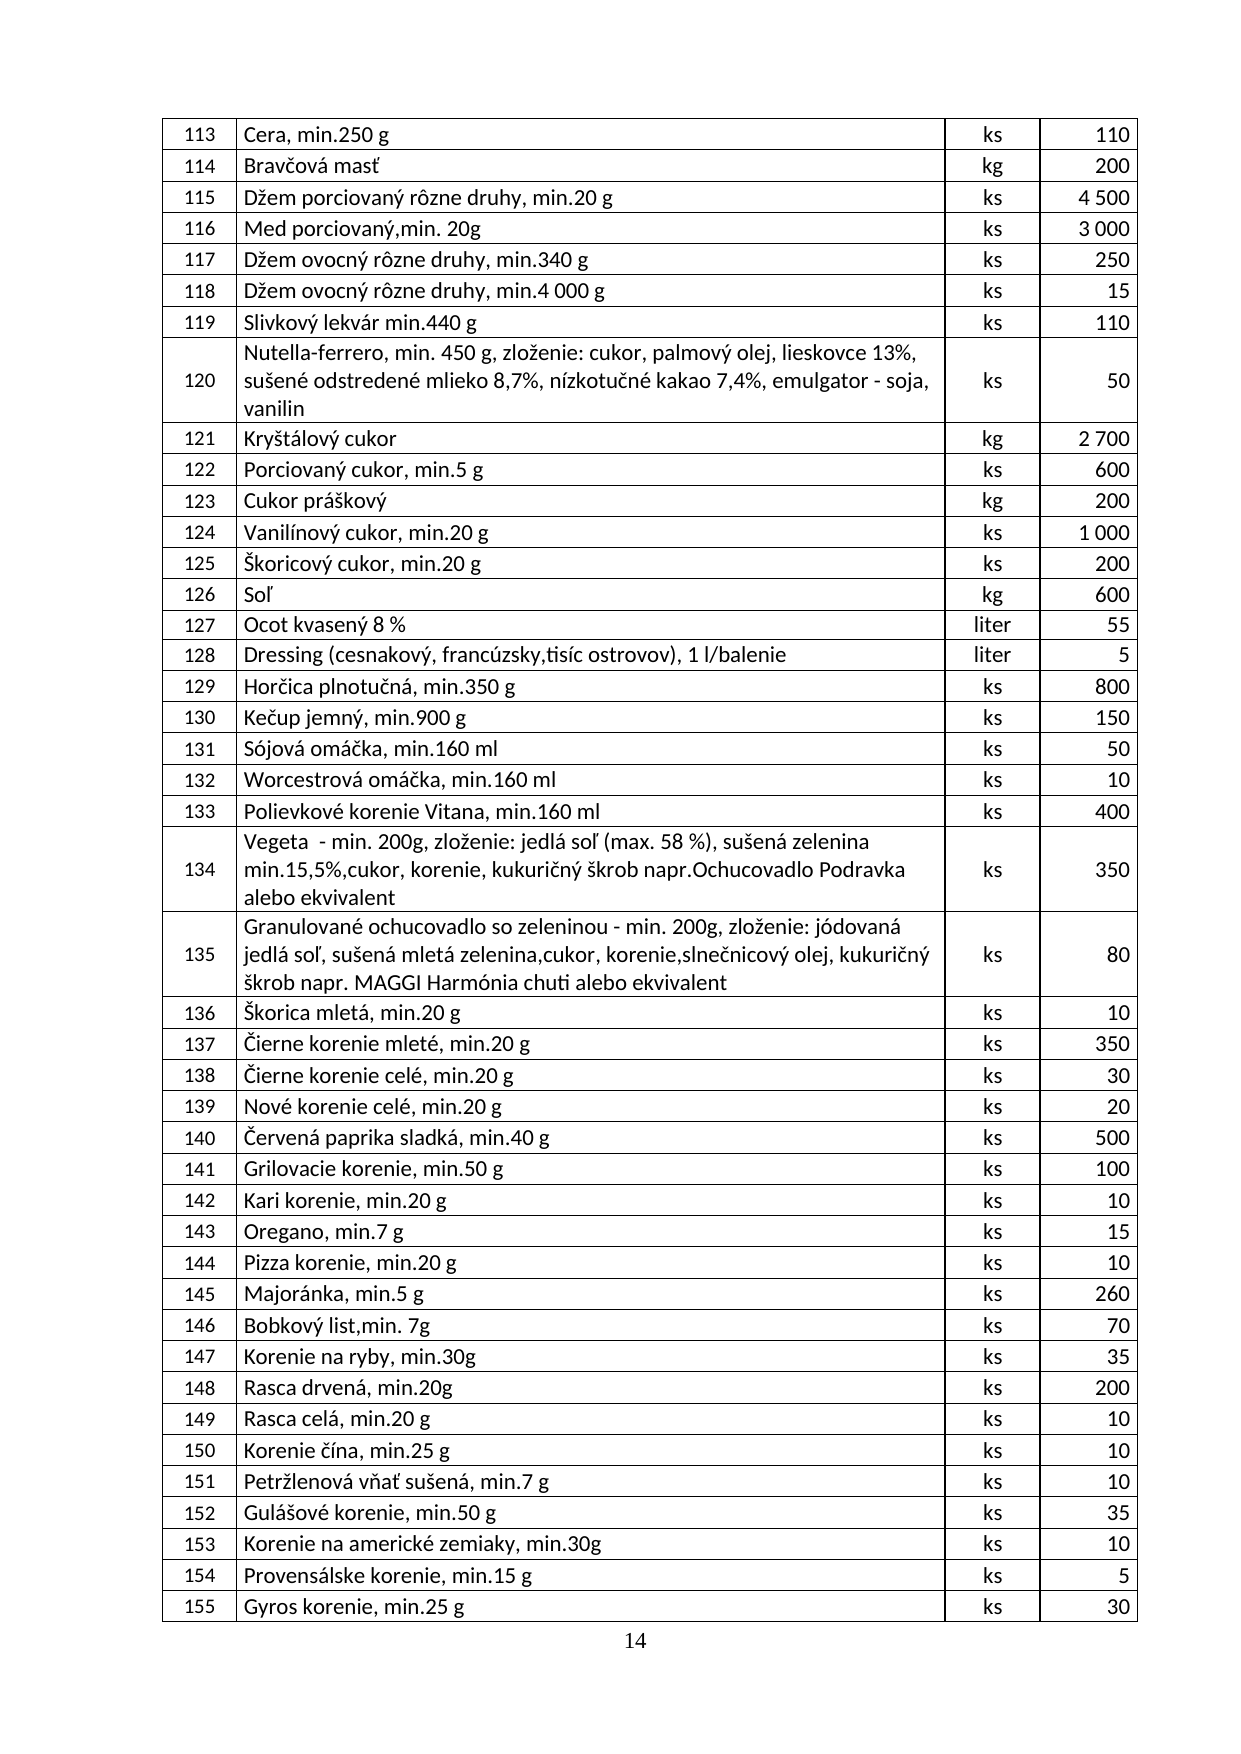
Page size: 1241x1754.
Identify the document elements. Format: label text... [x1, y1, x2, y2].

table_cell 4 500 [1041, 182, 1137, 212]
table_cell 137 [163, 1029, 236, 1059]
table_cell ks [946, 1591, 1039, 1621]
table_cell 110 [1041, 119, 1137, 149]
table_cell Polievkové korenie Vitana, min.160 ml [237, 796, 944, 826]
table_cell ks [946, 827, 1039, 911]
table_cell Grilovacie korenie, min.50 g [237, 1154, 944, 1184]
table_cell ks [946, 244, 1039, 274]
table_cell 20 [1041, 1091, 1137, 1121]
table_cell 35 [1041, 1341, 1137, 1371]
table_cell 132 [163, 765, 236, 795]
table_cell 118 [163, 275, 236, 306]
table_cell 145 [163, 1279, 236, 1309]
table_cell 142 [163, 1185, 236, 1215]
table_cell Korenie na americké zemiaky, min.30g [237, 1529, 944, 1559]
table_cell ks [946, 1029, 1039, 1059]
table_cell ks [946, 1279, 1039, 1309]
table_cell Škorica mletá, min.20 g [237, 997, 944, 1027]
table_cell 800 [1041, 671, 1137, 701]
table_cell 152 [163, 1497, 236, 1527]
table_cell Provensálske korenie, min.15 g [237, 1560, 944, 1590]
table_cell ks [946, 1404, 1039, 1434]
table_cell ks [946, 1466, 1039, 1496]
table_cell 10 [1041, 1466, 1137, 1496]
table_cell 200 [1041, 1372, 1137, 1402]
table_cell 117 [163, 244, 236, 274]
table_cell kg [946, 579, 1039, 609]
table_cell Čierne korenie mleté, min.20 g [237, 1029, 944, 1059]
table_cell Gyros korenie, min.25 g [237, 1591, 944, 1621]
table_cell Dressing (cesnakový, francúzsky,tisíc ostrovov), 1 l/balenie [237, 640, 944, 670]
table_cell 5 [1041, 640, 1137, 670]
table_cell 153 [163, 1529, 236, 1559]
table_cell kg [946, 423, 1039, 453]
table_cell Rasca drvená, min.20g [237, 1372, 944, 1402]
table_cell 10 [1041, 1529, 1137, 1559]
table_cell ks [946, 454, 1039, 484]
table_cell 134 [163, 827, 236, 911]
table_cell Soľ [237, 579, 944, 609]
table_cell 15 [1041, 275, 1137, 306]
table_cell liter [946, 640, 1039, 670]
table_cell Worcestrová omáčka, min.160 ml [237, 765, 944, 795]
table_cell 150 [163, 1435, 236, 1465]
table_cell 122 [163, 454, 236, 484]
table_cell 55 [1041, 611, 1137, 638]
table_cell kg [946, 486, 1039, 516]
table_cell Cukor práškový [237, 486, 944, 516]
table_cell Sójová omáčka, min.160 ml [237, 733, 944, 763]
table_cell Džem porciovaný rôzne druhy, min.20 g [237, 182, 944, 212]
table_cell Korenie na ryby, min.30g [237, 1341, 944, 1371]
table_cell 154 [163, 1560, 236, 1590]
table_cell 70 [1041, 1310, 1137, 1340]
table_cell 3 000 [1041, 213, 1137, 243]
table_cell 140 [163, 1122, 236, 1152]
table_cell 136 [163, 997, 236, 1027]
table_cell Bobkový list,min. 7g [237, 1310, 944, 1340]
table_cell 147 [163, 1341, 236, 1371]
table_cell 155 [163, 1591, 236, 1621]
table_cell Horčica plnotučná, min.350 g [237, 671, 944, 701]
table_cell 123 [163, 486, 236, 516]
table_cell ks [946, 765, 1039, 795]
table_cell 150 [1041, 702, 1137, 732]
table_cell ks [946, 1435, 1039, 1465]
table_cell ks [946, 119, 1039, 149]
table_cell 133 [163, 796, 236, 826]
table_cell Nové korenie celé, min.20 g [237, 1091, 944, 1121]
table_cell 149 [163, 1404, 236, 1434]
table_cell 127 [163, 611, 236, 638]
table_cell ks [946, 1154, 1039, 1184]
table_cell ks [946, 307, 1039, 337]
table_cell 200 [1041, 486, 1137, 516]
table_cell 10 [1041, 765, 1137, 795]
table_cell 10 [1041, 997, 1137, 1027]
table_cell 120 [163, 338, 236, 422]
table_cell 139 [163, 1091, 236, 1121]
table_cell ks [946, 1372, 1039, 1402]
table_cell Pizza korenie, min.20 g [237, 1247, 944, 1277]
table_cell Slivkový lekvár min.440 g [237, 307, 944, 337]
table_cell 10 [1041, 1435, 1137, 1465]
table_cell ks [946, 517, 1039, 547]
table_cell ks [946, 1560, 1039, 1590]
table_cell Kari korenie, min.20 g [237, 1185, 944, 1215]
table_cell Ocot kvasený 8 % [237, 611, 944, 638]
table_cell 35 [1041, 1497, 1137, 1527]
table_cell 80 [1041, 912, 1137, 996]
table_cell Čierne korenie celé, min.20 g [237, 1060, 944, 1090]
table_cell 129 [163, 671, 236, 701]
table_cell Vegeta - min. 200g, zloženie: jedlá soľ (max. 58 %), sušená zelenina min.15,5%,cukor, korenie, kukuričný škrob napr.Ochucovadlo Podravka alebo ekvivalent [237, 827, 944, 911]
table_cell 1 000 [1041, 517, 1137, 547]
table_cell Kečup jemný, min.900 g [237, 702, 944, 732]
table_cell 110 [1041, 307, 1137, 337]
table_cell 10 [1041, 1247, 1137, 1277]
table_cell ks [946, 912, 1039, 996]
table_cell 10 [1041, 1185, 1137, 1215]
table_cell Kryštálový cukor [237, 423, 944, 453]
table_cell Granulované ochucovadlo so zeleninou - min. 200g, zloženie: jódovaná jedlá soľ, sušená mletá zelenina,cukor, korenie,slnečnicový olej, kukuričný škrob napr. MAGGI Harmónia chuti alebo ekvivalent [237, 912, 944, 996]
table_cell ks [946, 702, 1039, 732]
table_cell ks [946, 1247, 1039, 1277]
table_cell ks [946, 1185, 1039, 1215]
table_cell Džem ovocný rôzne druhy, min.340 g [237, 244, 944, 274]
table_cell Petržlenová vňať sušená, min.7 g [237, 1466, 944, 1496]
table_cell ks [946, 213, 1039, 243]
table_cell 115 [163, 182, 236, 212]
table_cell 148 [163, 1372, 236, 1402]
table_cell Červená paprika sladká, min.40 g [237, 1122, 944, 1152]
table_cell 130 [163, 702, 236, 732]
table_cell Škoricový cukor, min.20 g [237, 548, 944, 578]
table_cell 143 [163, 1216, 236, 1246]
table_cell ks [946, 1216, 1039, 1246]
table_cell ks [946, 1529, 1039, 1559]
table_cell 114 [163, 150, 236, 181]
table_cell 50 [1041, 733, 1137, 763]
table_cell Med porciovaný,min. 20g [237, 213, 944, 243]
table_cell Gulášové korenie, min.50 g [237, 1497, 944, 1527]
table_cell 350 [1041, 1029, 1137, 1059]
table_cell Nutella-ferrero, min. 450 g, zloženie: cukor, palmový olej, lieskovce 13%, sušené odstredené mlieko 8,7%, nízkotučné kakao 7,4%, emulgator - soja, vanilin [237, 338, 944, 422]
table_cell ks [946, 1497, 1039, 1527]
table_cell 2 700 [1041, 423, 1137, 453]
table_cell 151 [163, 1466, 236, 1496]
table_cell ks [946, 338, 1039, 422]
table_cell 128 [163, 640, 236, 670]
table_cell ks [946, 1122, 1039, 1152]
table_cell 600 [1041, 579, 1137, 609]
table_cell 100 [1041, 1154, 1137, 1184]
table_cell 250 [1041, 244, 1137, 274]
table_cell 119 [163, 307, 236, 337]
table_cell 5 [1041, 1560, 1137, 1590]
table_cell ks [946, 1341, 1039, 1371]
table_cell 200 [1041, 548, 1137, 578]
table_cell 131 [163, 733, 236, 763]
table_cell 400 [1041, 796, 1137, 826]
table_cell ks [946, 1060, 1039, 1090]
table_cell 146 [163, 1310, 236, 1340]
table_cell Oregano, min.7 g [237, 1216, 944, 1246]
table_cell 350 [1041, 827, 1137, 911]
table_cell Cera, min.250 g [237, 119, 944, 149]
table_cell Porciovaný cukor, min.5 g [237, 454, 944, 484]
table_cell ks [946, 182, 1039, 212]
table_cell 116 [163, 213, 236, 243]
table_cell ks [946, 796, 1039, 826]
table_cell ks [946, 671, 1039, 701]
table_cell 15 [1041, 1216, 1137, 1246]
table_cell 124 [163, 517, 236, 547]
table_cell Bravčová masť [237, 150, 944, 181]
table_cell ks [946, 1310, 1039, 1340]
table_cell ks [946, 1091, 1039, 1121]
table_cell 138 [163, 1060, 236, 1090]
table_cell 135 [163, 912, 236, 996]
table_cell 126 [163, 579, 236, 609]
table_cell Vanilínový cukor, min.20 g [237, 517, 944, 547]
table_cell Korenie čína, min.25 g [237, 1435, 944, 1465]
table_cell 10 [1041, 1404, 1137, 1434]
table_cell 500 [1041, 1122, 1137, 1152]
table_cell 113 [163, 119, 236, 149]
table_cell 144 [163, 1247, 236, 1277]
table_cell ks [946, 997, 1039, 1027]
table_cell Džem ovocný rôzne druhy, min.4 000 g [237, 275, 944, 306]
table_cell 125 [163, 548, 236, 578]
table_cell 260 [1041, 1279, 1137, 1309]
table_cell 121 [163, 423, 236, 453]
table_cell Rasca celá, min.20 g [237, 1404, 944, 1434]
table_cell liter [946, 611, 1039, 638]
table_cell 141 [163, 1154, 236, 1184]
table_cell kg [946, 150, 1039, 181]
table_cell ks [946, 733, 1039, 763]
table_cell ks [946, 548, 1039, 578]
table_cell 600 [1041, 454, 1137, 484]
table_cell 30 [1041, 1591, 1137, 1621]
table_cell 50 [1041, 338, 1137, 422]
table_cell ks [946, 275, 1039, 306]
table_cell Majoránka, min.5 g [237, 1279, 944, 1309]
table_cell 200 [1041, 150, 1137, 181]
table_cell 30 [1041, 1060, 1137, 1090]
